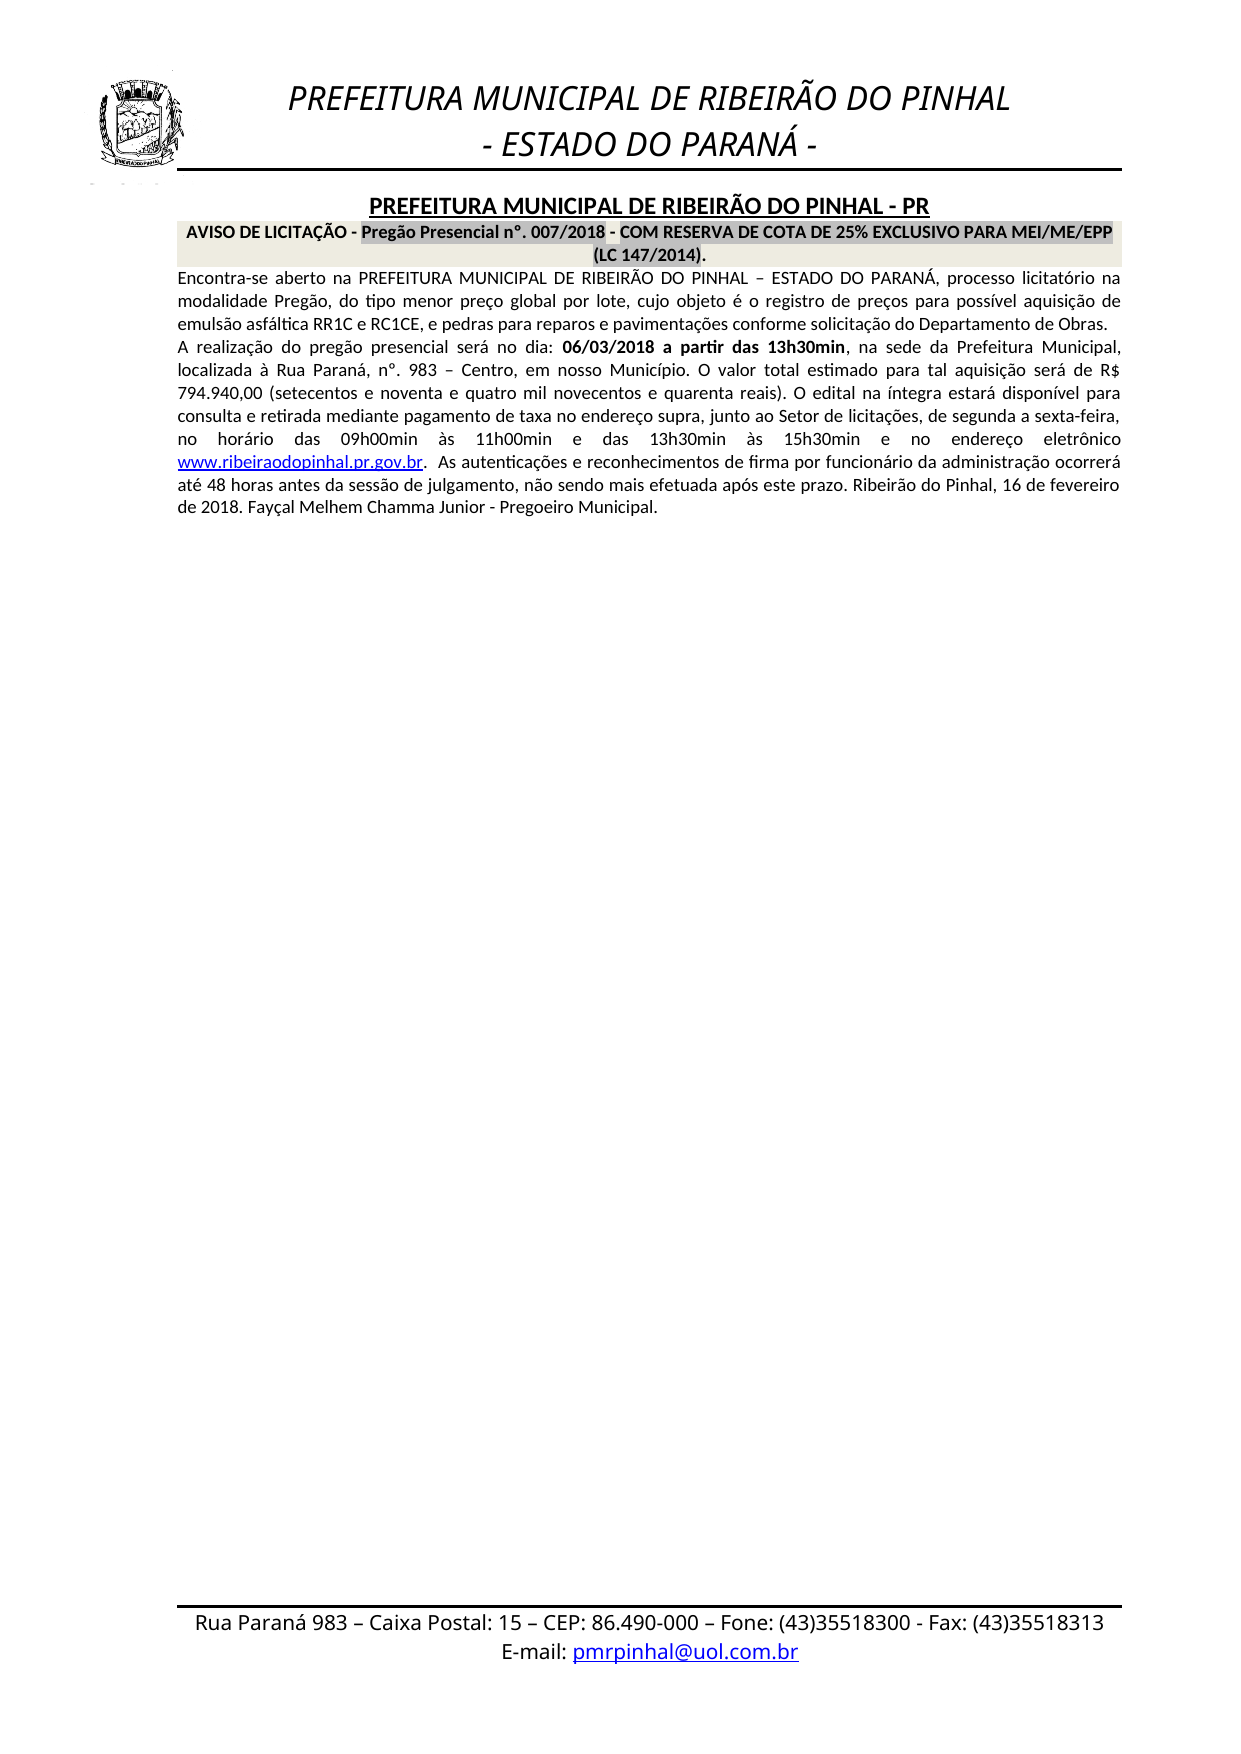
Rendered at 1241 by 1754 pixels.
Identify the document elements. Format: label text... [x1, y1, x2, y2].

picture [83, 65, 202, 185]
text A realização do pregão presencial será no dia: 06/03/2018 a partir das 13h30min, na sede da Prefeitura Municipal, localizada à Rua Paraná, nº. 983 – Centro, em nosso Município. O valor total estimado para tal aquisição será de R$ 794.940,00 (setecentos e noventa e quatro mil novecentos e quarenta reais). O edital na íntegra estará disponível para consulta e retirada mediante pagamento de taxa no endereço supra, junto ao Setor de licitações, de segunda a sexta-feira, no horário das 09h00min às 11h00min e das 13h30min às 15h30min e no endereço eletrônico www.ribeiraodopinhal.pr.gov.br. As autenticações e reconhecimentos de firma por funcionário da administração ocorrerá até 48 horas antes da sessão de julgamento, não sendo mais efetuada após este prazo. Ribeirão do Pinhal, 16 de fevereiro de 2018. Fayçal Melhem Chamma Junior - Pregoeiro Municipal. [177, 335, 1122, 519]
text AVISO DE LICITAÇÃO - Pregão Presencial nº. 007/2018 - COM RESERVA DE COTA DE 25% EXCLUSIVO PARA MEI/ME/EPP (LC 147/2014). [701, 221, 1122, 267]
text AVISO DE LICITAÇÃO - Pregão Presencial nº. 007/2018 - COM RESERVA DE COTA DE 25% EXCLUSIVO PARA MEI/ME/EPP (LC 147/2014). [177, 221, 593, 267]
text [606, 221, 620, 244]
text Encontra-se aberto na PREFEITURA MUNICIPAL DE RIBEIRÃO DO PINHAL – ESTADO DO PARANÁ, processo licitatório na modalidade Pregão, do tipo menor preço global por lote, cujo objeto é o registro de preços para possível aquisição de emulsão asfáltica RR1C e RC1CE, e pedras para reparos e pavimentações conforme solicitação do Departamento de Obras. [177, 267, 1122, 335]
text PREFEITURA MUNICIPAL DE RIBEIRÃO DO PINHAL - PR [177, 190, 1122, 221]
